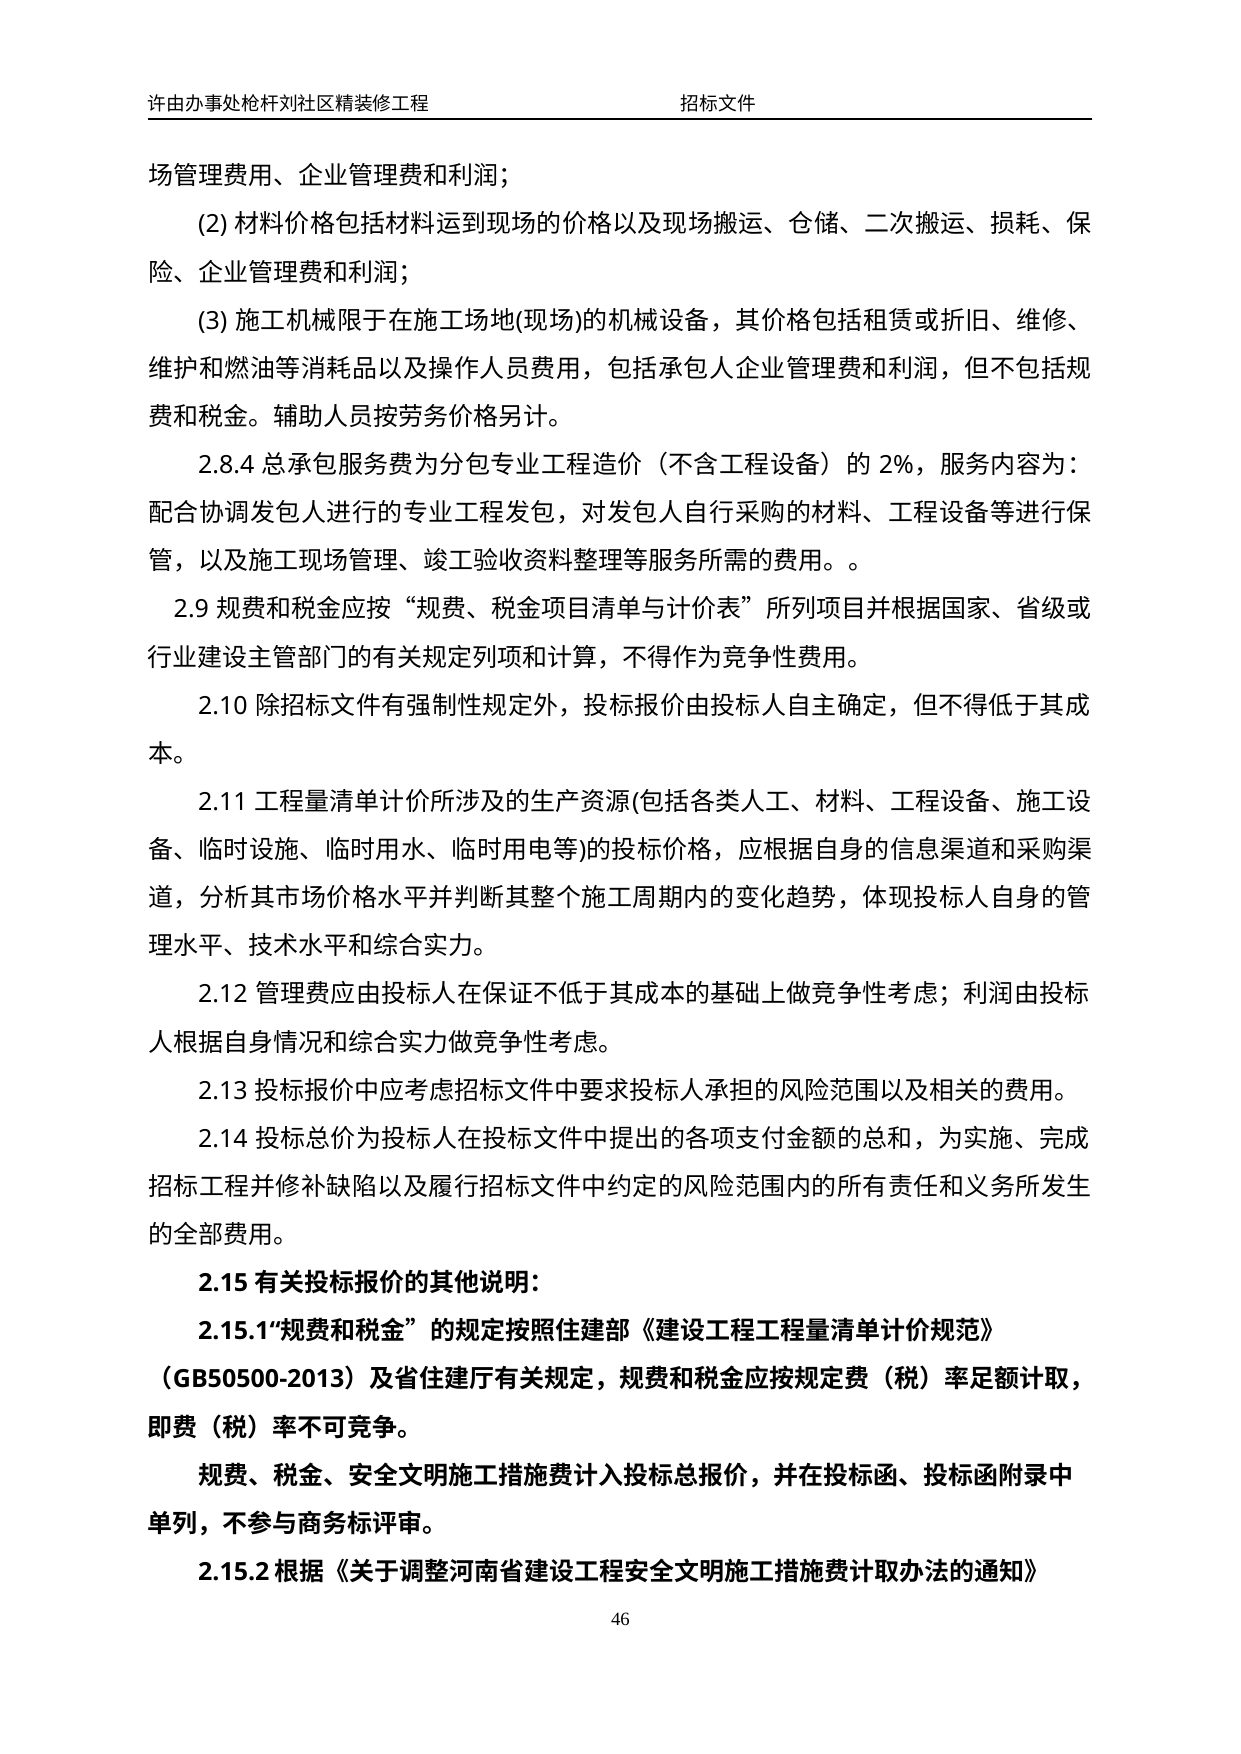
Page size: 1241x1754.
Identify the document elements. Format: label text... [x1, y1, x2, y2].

text 2.12 管理费应由投标人在保证不低于其成本的基础上做竞争性考虑；利润由投标人根据自身情况和综合实力做竞争性考虑。 [148, 968, 1092, 1064]
text 2.10 除招标文件有强制性规定外，投标报价由投标人自主确定，但不得低于其成本。 [148, 679, 1092, 775]
text (3) 施工机械限于在施工场地(现场)的机械设备，其价格包括租赁或折旧、维修、维护和燃油等消耗品以及操作人员费用，包括承包人企业管理费和利润，但不包括规费和税金。辅助人员按劳务价格另计。 [148, 294, 1092, 438]
text (2) 材料价格包括材料运到现场的价格以及现场搬运、仓储、二次搬运、损耗、保险、企业管理费和利润； [148, 198, 1092, 294]
text 2.9 规费和税金应按“规费、税金项目清单与计价表”所列项目并根据国家、省级或行业建设主管部门的有关规定列项和计算，不得作为竞争性费用。 [148, 583, 1092, 679]
text 2.14 投标总价为投标人在投标文件中提出的各项支付金额的总和，为实施、完成招标工程并修补缺陷以及履行招标文件中约定的风险范围内的所有责任和义务所发生的全部费用。 [148, 1112, 1092, 1257]
text 2.8.4 总承包服务费为分包专业工程造价（不含工程设备）的2%，服务内容为：配合协调发包人进行的专业工程发包，对发包人自行采购的材料、工程设备等进行保管，以及施工现场管理、竣工验收资料整理等服务所需的费用。。 [148, 438, 1092, 583]
text 2.15.1“规费和税金”的规定按照住建部《建设工程工程量清单计价规范》（GB50500-2013）及省住建厅有关规定，规费和税金应按规定费（税）率足额计取，即费（税）率不可竞争。 [148, 1305, 1092, 1449]
text 2.15 有关投标报价的其他说明： [148, 1257, 1092, 1305]
text 规费、税金、安全文明施工措施费计入投标总报价，并在投标函、投标函附录中单列，不参与商务标评审。 [148, 1449, 1092, 1545]
text 2.11 工程量清单计价所涉及的生产资源(包括各类人工、材料、工程设备、施工设备、临时设施、临时用水、临时用电等)的投标价格，应根据自身的信息渠道和采购渠道，分析其市场价格水平并判断其整个施工周期内的变化趋势，体现投标人自身的管理水平、技术水平和综合实力。 [148, 775, 1092, 968]
text 2.13 投标报价中应考虑招标文件中要求投标人承担的风险范围以及相关的费用。 [148, 1064, 1092, 1112]
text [148, 1545, 1092, 1593]
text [148, 150, 1092, 198]
